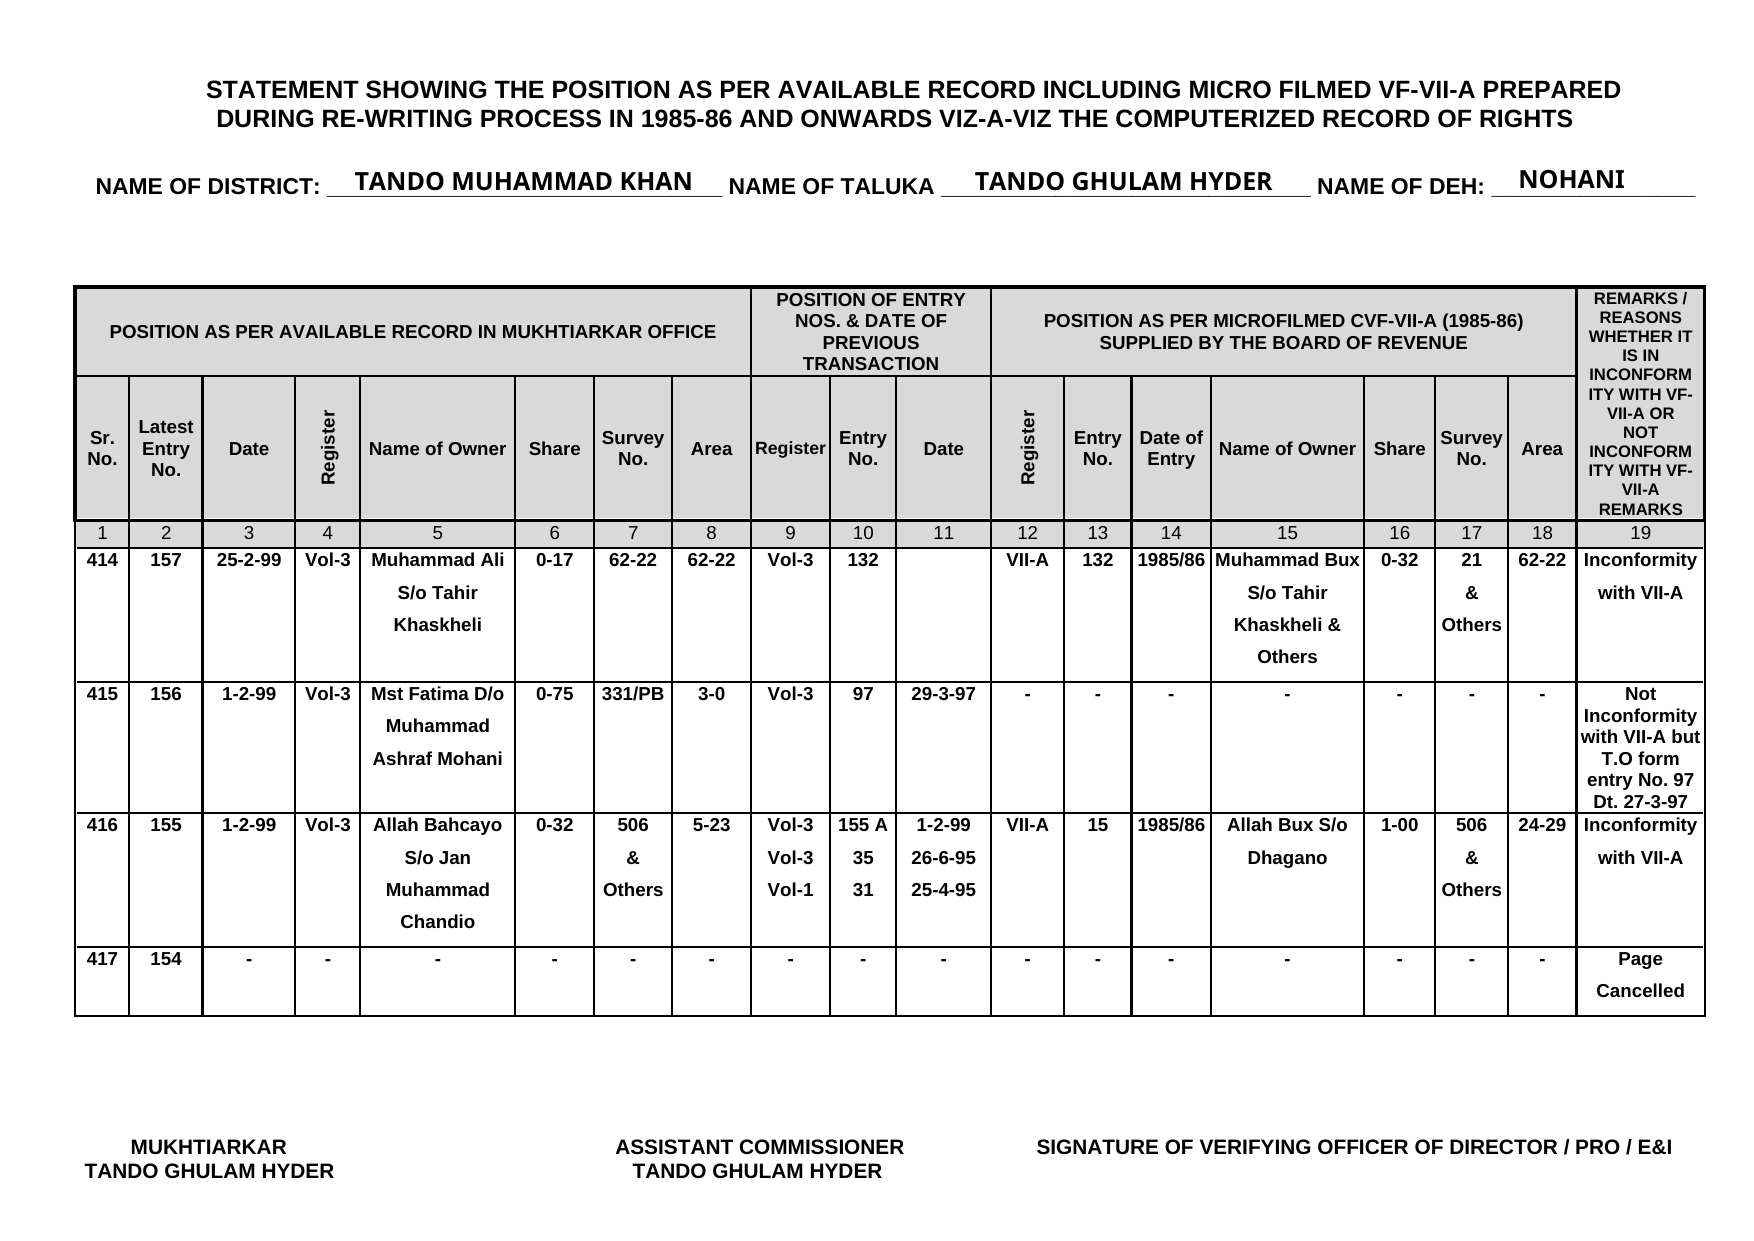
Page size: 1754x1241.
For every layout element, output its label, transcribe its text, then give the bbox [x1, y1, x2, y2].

table_cell 417 [76, 946, 128, 1015]
table_cell 62-22 [1509, 549, 1575, 681]
table_cell Mst Fatima D/o Muhammad Ashraf Mohani [361, 683, 514, 812]
table_cell Survey No. [1436, 377, 1507, 518]
table_cell 17 [1436, 522, 1507, 547]
table_cell Vol-3 [296, 814, 359, 946]
table_cell Date [204, 377, 294, 518]
table_cell VII-A [992, 549, 1063, 681]
table_cell Area [1509, 377, 1575, 518]
table_cell 6 [516, 522, 593, 547]
table_cell 10 [831, 522, 895, 547]
table_cell - [1212, 683, 1363, 812]
table_cell 5-23 [673, 814, 750, 946]
table_cell Vol-3 [752, 683, 829, 812]
table_cell - [1365, 683, 1434, 812]
table_cell - [673, 948, 750, 1015]
table_cell 415 [76, 681, 128, 812]
table_cell 1 [76, 522, 128, 547]
table_header POSITION AS PER MICROFILMED CVF-VII-A (1985-86) SUPPLIED BY THE BOARD OF REVENUE [992, 289, 1575, 375]
table_cell Vol-3 Vol-3 Vol-1 [752, 814, 829, 946]
table_cell 0-17 [516, 549, 593, 681]
table_cell Share [1365, 377, 1434, 518]
table_cell 62-22 [595, 549, 671, 681]
table_cell Name of Owner [361, 377, 514, 518]
table_cell 15 [1065, 814, 1130, 946]
table_header POSITION AS PER AVAILABLE RECORD IN MUKHTIARKAR OFFICE [77, 289, 750, 375]
table_cell 24-29 [1509, 814, 1575, 946]
table_cell - [992, 948, 1063, 1015]
table_cell 132 [831, 549, 895, 681]
table_header POSITION OF ENTRY NOS. & DATE OF PREVIOUS TRANSACTION [752, 289, 990, 375]
table_cell Entry No. [831, 377, 895, 518]
table_cell Inconformity with VII-A [1578, 812, 1704, 946]
table_cell 156 [130, 683, 201, 812]
table_cell 155 A 35 31 [831, 814, 895, 946]
table_cell - [1212, 948, 1363, 1015]
table_cell 3-0 [673, 683, 750, 812]
table_cell 3 [204, 522, 294, 547]
table_cell 157 [130, 549, 201, 681]
table_cell 1985/86 [1133, 549, 1210, 681]
table_cell - [992, 683, 1063, 812]
table_cell 155 [130, 814, 201, 946]
table_cell Register [992, 377, 1063, 518]
table_cell Date of Entry [1133, 377, 1210, 518]
table_cell - [361, 948, 514, 1015]
table_cell - [1436, 948, 1507, 1015]
table_cell - [1509, 948, 1575, 1015]
table_cell - [1509, 683, 1575, 812]
table_cell Muhammad Bux S/o Tahir Khaskheli & Others [1212, 549, 1363, 681]
table_cell 506 & Others [595, 814, 671, 946]
table_cell 12 [992, 522, 1063, 547]
table_cell - [752, 948, 829, 1015]
table_cell - [204, 948, 294, 1015]
table_cell 0-32 [1365, 549, 1434, 681]
table_cell - [516, 948, 593, 1015]
table_cell 7 [595, 522, 671, 547]
table_cell 19 [1578, 522, 1704, 547]
table_cell 2 [130, 522, 201, 547]
table_cell 416 [76, 812, 128, 946]
table_cell 13 [1065, 522, 1130, 547]
table_cell Vol-3 [296, 549, 359, 681]
table_cell - [897, 948, 990, 1015]
table_cell Entry No. [1065, 377, 1130, 518]
table_cell 15 [1212, 522, 1363, 547]
table_cell 331/PB [595, 683, 671, 812]
table_cell 11 [897, 522, 990, 547]
table_cell 154 [130, 948, 201, 1015]
table_cell 29-3-97 [897, 683, 990, 812]
table_cell Inconformity with VII-A [1578, 547, 1704, 681]
table_cell VII-A [992, 814, 1063, 946]
table_cell - [831, 948, 895, 1015]
table_cell 25-2-99 [204, 549, 294, 681]
table_cell 1-2-99 26-6-95 25-4-95 [897, 814, 990, 946]
table_cell Date [897, 377, 990, 518]
table_cell - [595, 948, 671, 1015]
table_cell - [1436, 683, 1507, 812]
table_header REMARKS / REASONS WHETHER IT IS IN INCONFORMITY WITH VF-VII-A OR NOT INCONFORMITY WITH VF-VII-A REMARKS [1578, 289, 1703, 518]
table_cell 0-75 [516, 683, 593, 812]
table_cell 0-32 [516, 814, 593, 946]
table_cell 1985/86 [1133, 814, 1210, 946]
table_cell Allah Bahcayo S/o Jan Muhammad Chandio [361, 814, 514, 946]
table_cell 62-22 [673, 549, 750, 681]
table_cell Allah Bux S/o Dhagano [1212, 814, 1363, 946]
table_cell 14 [1133, 522, 1210, 547]
table_cell Latest Entry No. [130, 377, 201, 518]
table_cell Vol-3 [296, 683, 359, 812]
table_cell [897, 549, 990, 681]
table_cell Name of Owner [1212, 377, 1363, 518]
table_cell - [1065, 683, 1130, 812]
table_cell 506 & Others [1436, 814, 1507, 946]
table_cell Not Inconformity with VII-A but T.O form entry No. 97 Dt. 27-3-97 [1578, 681, 1704, 812]
table_cell Share [516, 377, 593, 518]
table_cell 97 [831, 683, 895, 812]
table_cell - [1365, 948, 1434, 1015]
table_cell - [296, 948, 359, 1015]
table_cell Survey No. [595, 377, 671, 518]
table_cell Register [296, 377, 359, 518]
table_cell 1-2-99 [204, 683, 294, 812]
table_cell 16 [1365, 522, 1434, 547]
table_cell 18 [1509, 522, 1575, 547]
table_cell 132 [1065, 549, 1130, 681]
table_cell 4 [296, 522, 359, 547]
table_cell Page Cancelled [1578, 946, 1704, 1015]
table_cell 8 [673, 522, 750, 547]
table_cell Register [752, 377, 829, 518]
table_cell 414 [76, 547, 128, 681]
table_cell 5 [361, 522, 514, 547]
table_cell - [1065, 948, 1130, 1015]
table_cell - [1133, 948, 1210, 1015]
table_cell Sr. No. [77, 377, 128, 518]
table_cell 21 & Others [1436, 549, 1507, 681]
table_cell 1-00 [1365, 814, 1434, 946]
table_cell Muhammad Ali S/o Tahir Khaskheli [361, 549, 514, 681]
table_cell 1-2-99 [204, 814, 294, 946]
table_cell 9 [752, 522, 829, 547]
table_cell - [1133, 683, 1210, 812]
table_cell Area [673, 377, 750, 518]
table_cell Vol-3 [752, 549, 829, 681]
